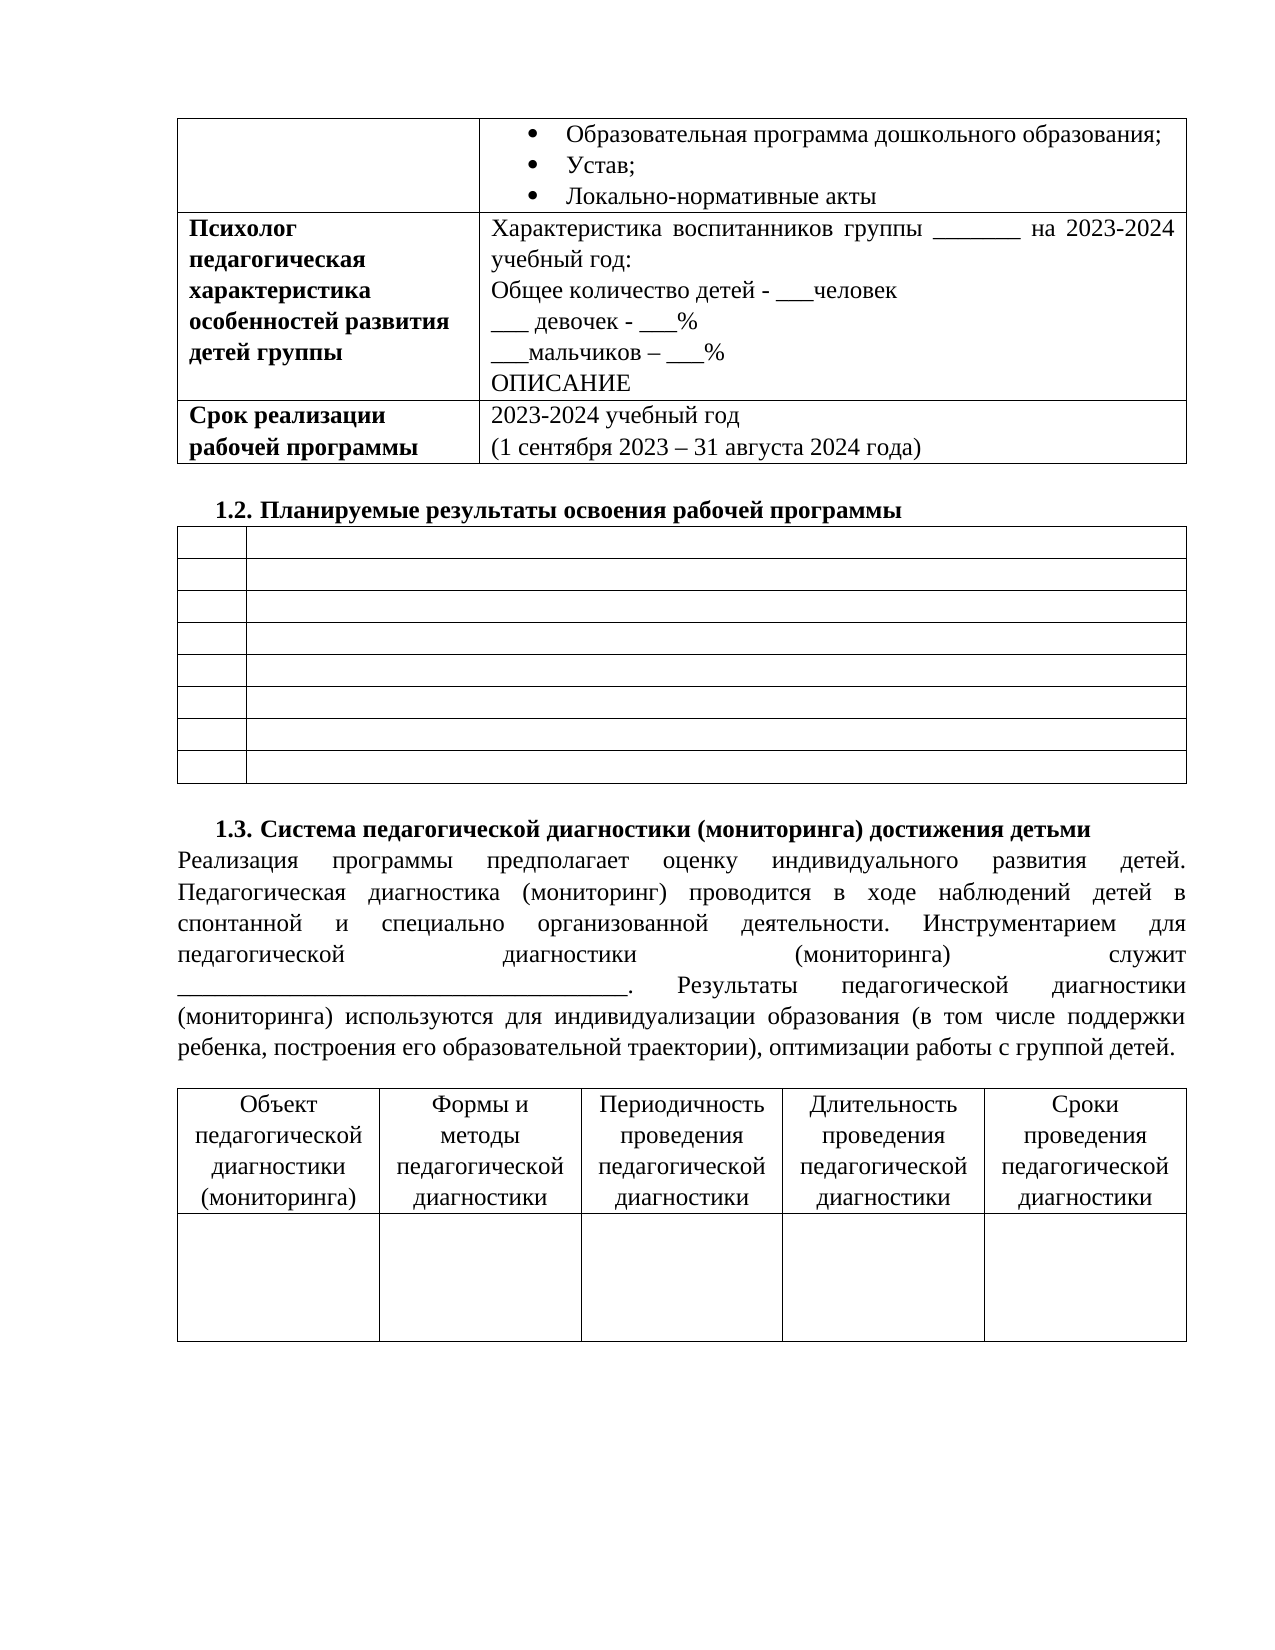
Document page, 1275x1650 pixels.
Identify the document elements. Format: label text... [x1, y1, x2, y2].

table_cell [178, 655, 246, 686]
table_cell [480, 119, 1186, 212]
table_header Длительность проведения педагогической диагностики [783, 1089, 984, 1213]
table_cell [247, 655, 1186, 686]
table_cell [247, 719, 1186, 750]
table_cell [178, 751, 246, 782]
table_cell [247, 751, 1186, 782]
table_cell [985, 1214, 1186, 1341]
table_header Формы и методы педагогической диагностики [380, 1089, 581, 1213]
table_cell [247, 591, 1186, 622]
table_cell [178, 559, 246, 590]
subtitle Планируемые результаты освоения рабочей программы [215, 495, 1186, 523]
table_header [178, 527, 246, 558]
table_cell [178, 719, 246, 750]
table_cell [178, 119, 479, 212]
text Реализация программы предполагает оценку индивидуального развития детей. Педагогическая диагностика (мониторинг) проводится в ходе наблюдений детей в спонтанной и специально организованной деятельности. Инструментарием для педагогической диагностики (мониторинга) служит ____________________________________. Результаты педагогической диагностики (мониторинга) используются для индивидуализации образования (в том числе поддержки ребенка, построения его образовательной траектории), оптимизации работы с группой детей. [177, 846, 1186, 1061]
table_header Объект педагогической диагностики (мониторинга) [178, 1089, 379, 1213]
table_cell Психолог педагогическая характеристика особенностей развития детей группы [178, 213, 479, 399]
table_cell [178, 687, 246, 718]
subtitle Система педагогической диагностики (мониторинга) достижения детьми [215, 814, 1186, 843]
table_cell [247, 559, 1186, 590]
table_cell [783, 1214, 984, 1341]
table_cell [178, 591, 246, 622]
table_cell Характеристика воспитанников группы _______ на 2023-2024 учебный год: Общее количество детей - ___человек ___ девочек - ___% ___мальчиков – ___% ОПИСАНИЕ [480, 213, 1186, 399]
table_cell 2023-2024 учебный год (1 сентября 2023 – 31 августа 2024 года) [480, 401, 1186, 463]
table_cell [178, 1214, 379, 1341]
table_header Периодичность проведения педагогической диагностики [582, 1089, 782, 1213]
table_cell [582, 1214, 782, 1341]
table_cell [247, 687, 1186, 718]
table_header Сроки проведения педагогической диагностики [985, 1089, 1186, 1213]
table_cell Срок реализации рабочей программы [178, 401, 479, 463]
table_cell [380, 1214, 581, 1341]
table_cell [178, 623, 246, 654]
table_cell [247, 623, 1186, 654]
table_header [247, 527, 1186, 558]
